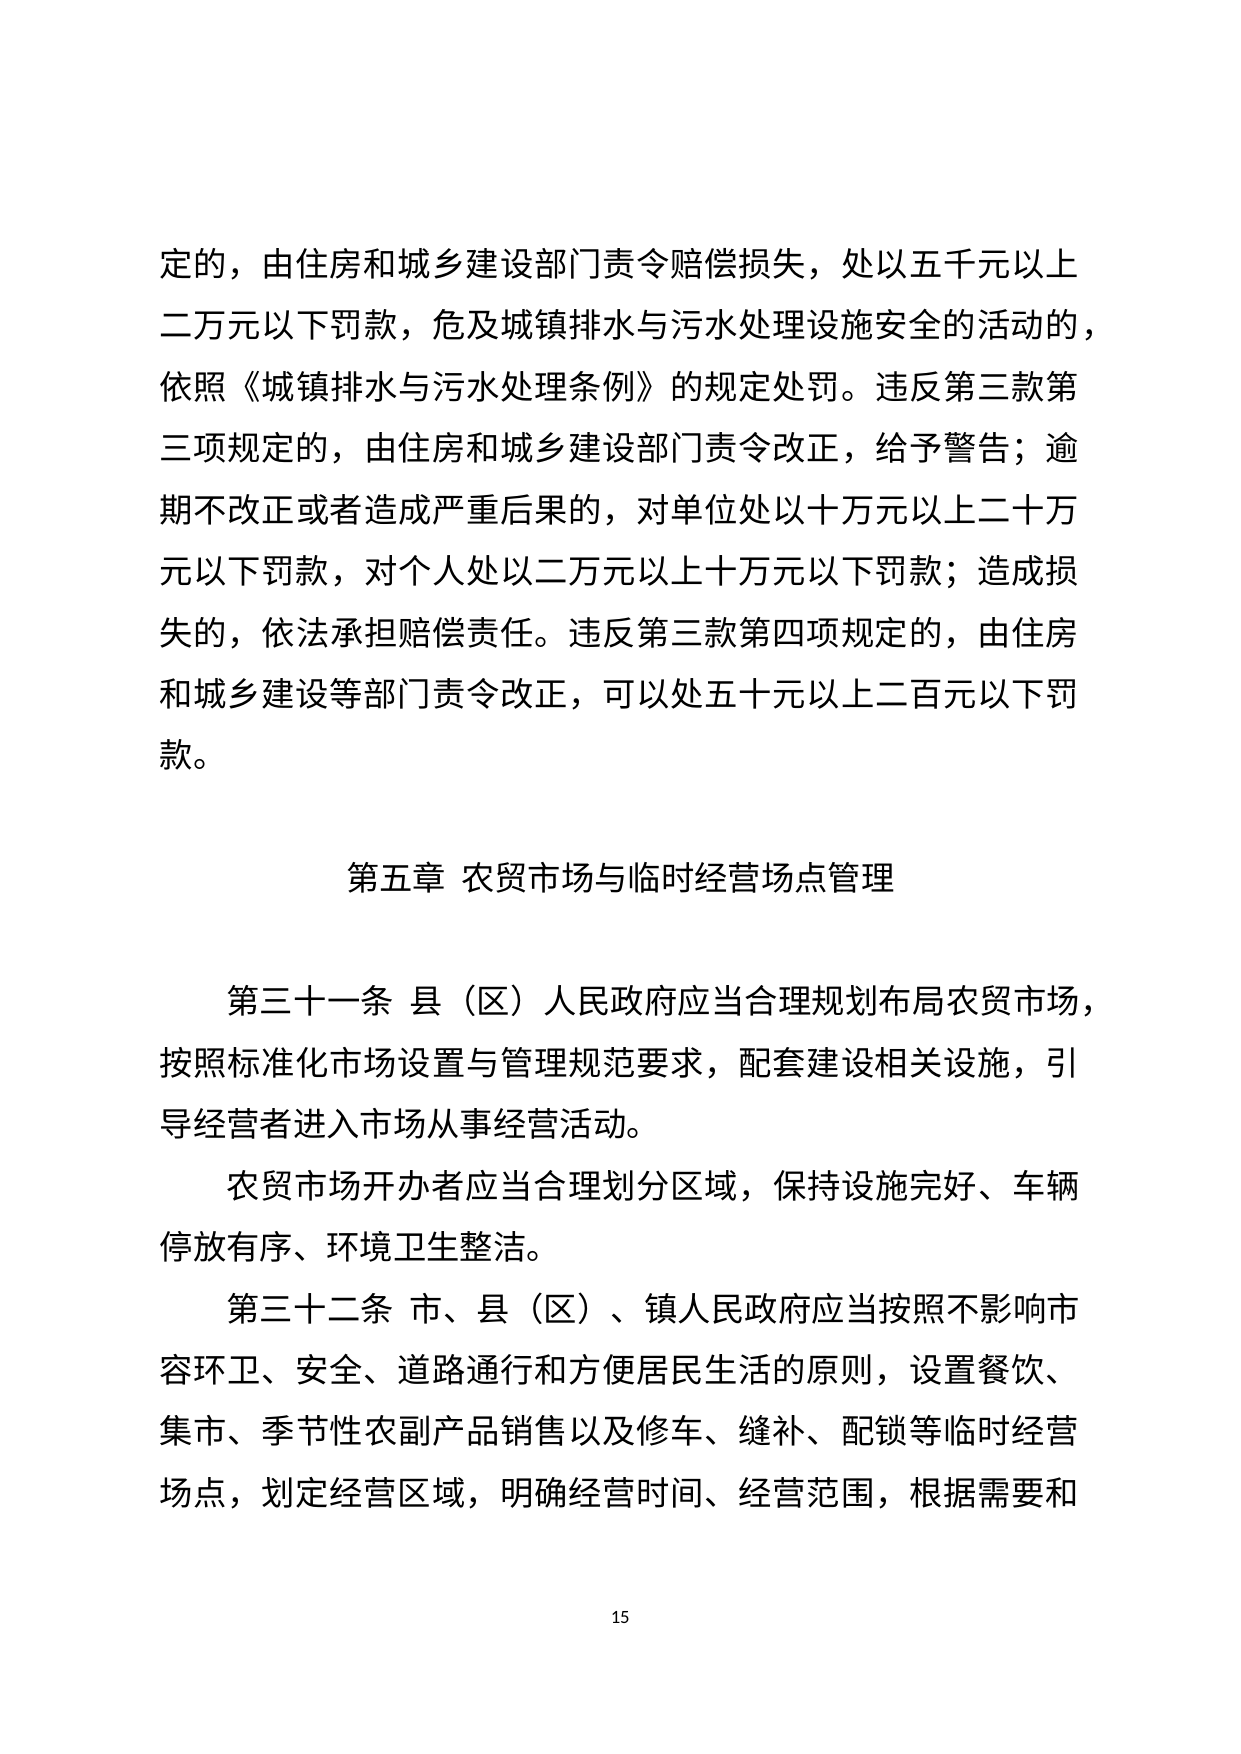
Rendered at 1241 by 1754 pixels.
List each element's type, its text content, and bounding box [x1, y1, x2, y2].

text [159, 227, 1081, 780]
text 第三十一条 县（区）人民政府应当合理规划布局农贸市场，按照标准化市场设置与管理规范要求，配套建设相关设施，引导经营者进入市场从事经营活动。 [159, 964, 1081, 1149]
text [159, 1272, 1081, 1518]
text 农贸市场开办者应当合理划分区域，保持设施完好、车辆停放有序、环境卫生整洁。 [159, 1149, 1081, 1272]
text 第五章 农贸市场与临时经营场点管理 [159, 842, 1081, 903]
